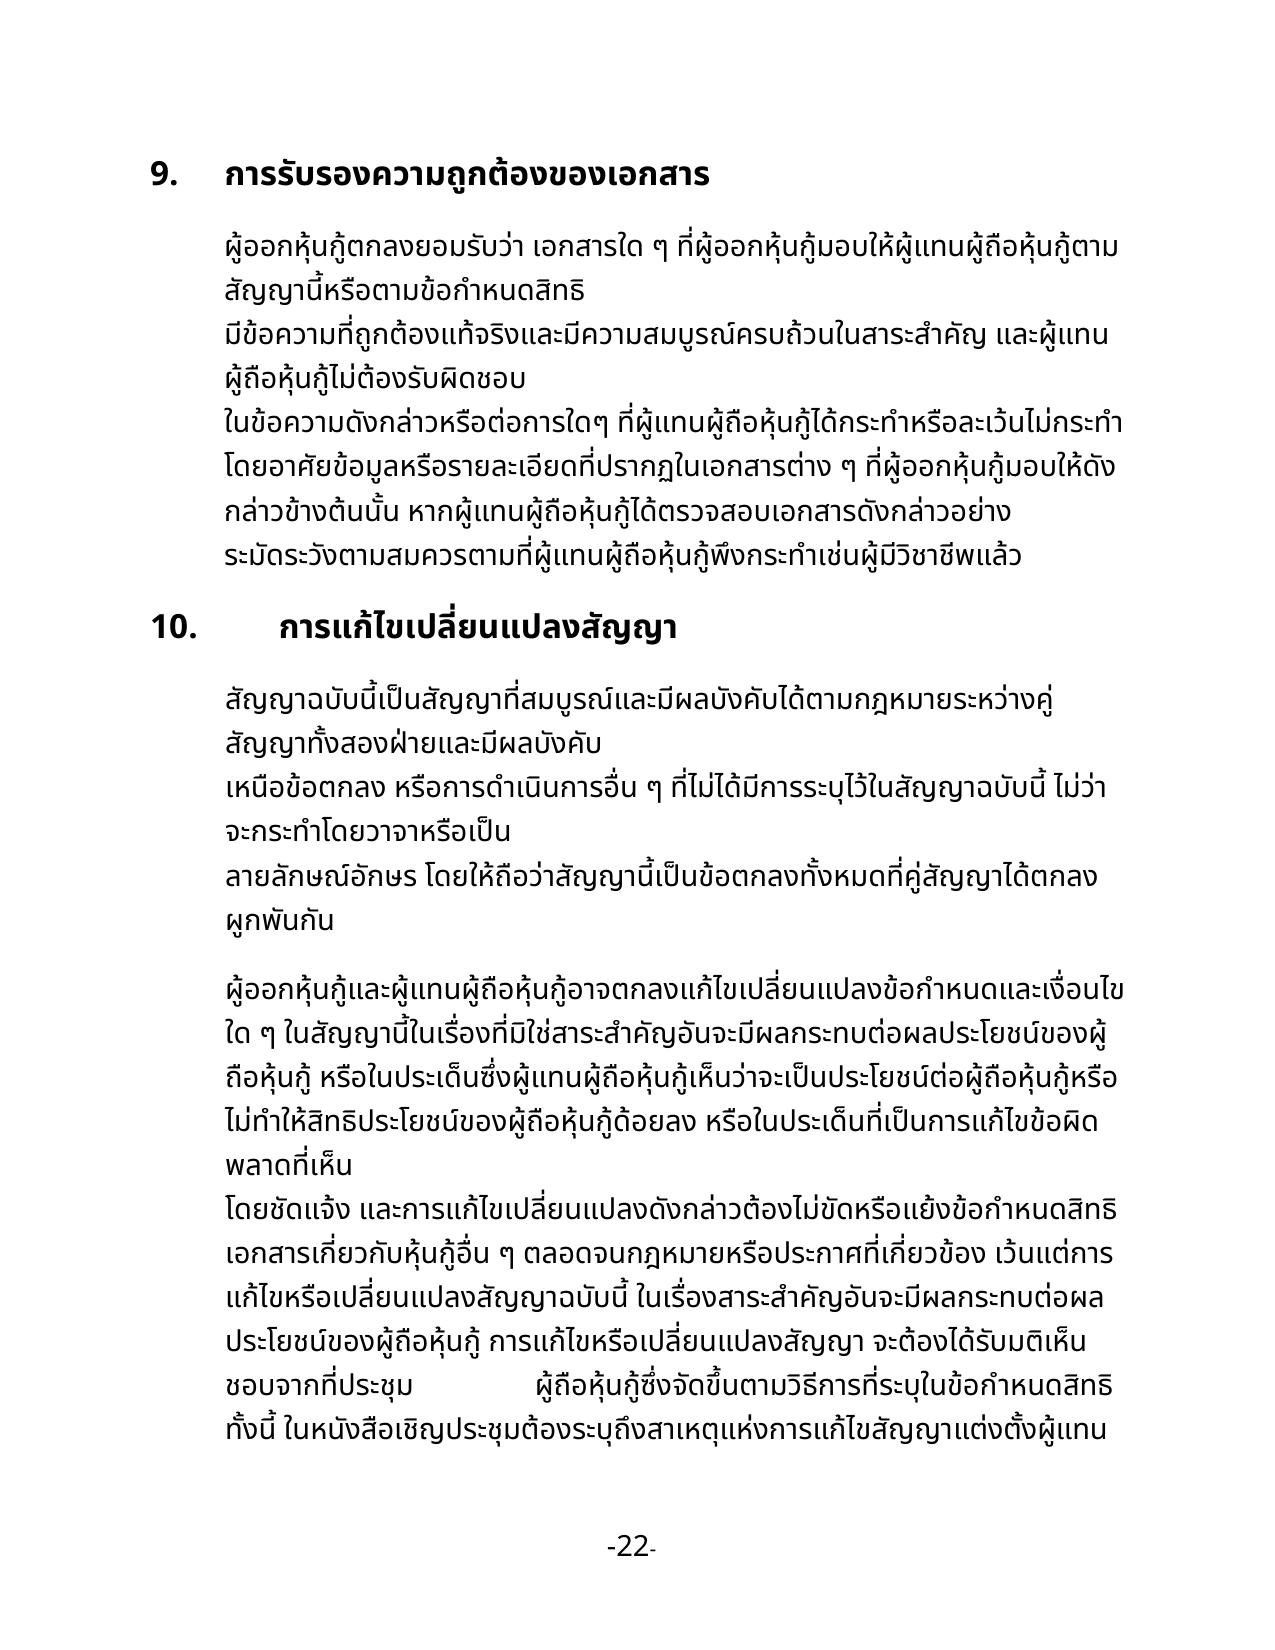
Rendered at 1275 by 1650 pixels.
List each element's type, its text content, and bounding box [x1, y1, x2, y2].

list การรับรองความถูกต้องของเอกสาร [150, 150, 1125, 201]
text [225, 968, 1125, 1453]
text สัญญาฉบับนี้เป็นสัญญาที่สมบูรณ์และมีผลบังคับได้ตามกฎหมายระหว่างคู่สัญญาทั้งสองฝ่ายและมีผลบังคับ เหนือข้อตกลง หรือการดำเนินการอื่น ๆ ที่ไม่ได้มีการระบุไว้ในสัญญาฉบับนี้ ไม่ว่าจะกระทำโดยวาจาหรือเป็น ลายลักษณ์อักษร โดยให้ถือว่าสัญญานี้เป็นข้อตกลงทั้งหมดที่คู่สัญญาได้ตกลงผูกพันกัน [225, 679, 1125, 943]
text ผู้ออกหุ้นกู้ตกลงยอมรับว่า เอกสารใด ๆ ที่ผู้ออกหุ้นกู้มอบให้ผู้แทนผู้ถือหุ้นกู้ตามสัญญานี้หรือตามข้อกำหนดสิทธิ มีข้อความที่ถูกต้องแท้จริงและมีความสมบูรณ์ครบถ้วนในสาระสำคัญ และผู้แทนผู้ถือหุ้นกู้ไม่ต้องรับผิดชอบ ในข้อความดังกล่าวหรือต่อการใดๆ ที่ผู้แทนผู้ถือหุ้นกู้ได้กระทำหรือละเว้นไม่กระทำโดยอาศัยข้อมูลหรือรายละเอียดที่ปรากฏในเอกสารต่าง ๆ ที่ผู้ออกหุ้นกู้มอบให้ดังกล่าวข้างต้นนั้น หากผู้แทนผู้ถือหุ้นกู้ได้ตรวจสอบเอกสารดังกล่าวอย่างระมัดระวังตามสมควรตามที่ผู้แทนผู้ถือหุ้นกู้พึงกระทำเช่นผู้มีวิชาชีพแล้ว [224, 226, 1125, 578]
list การแก้ไขเปลี่ยนแปลงสัญญา [150, 603, 1125, 654]
